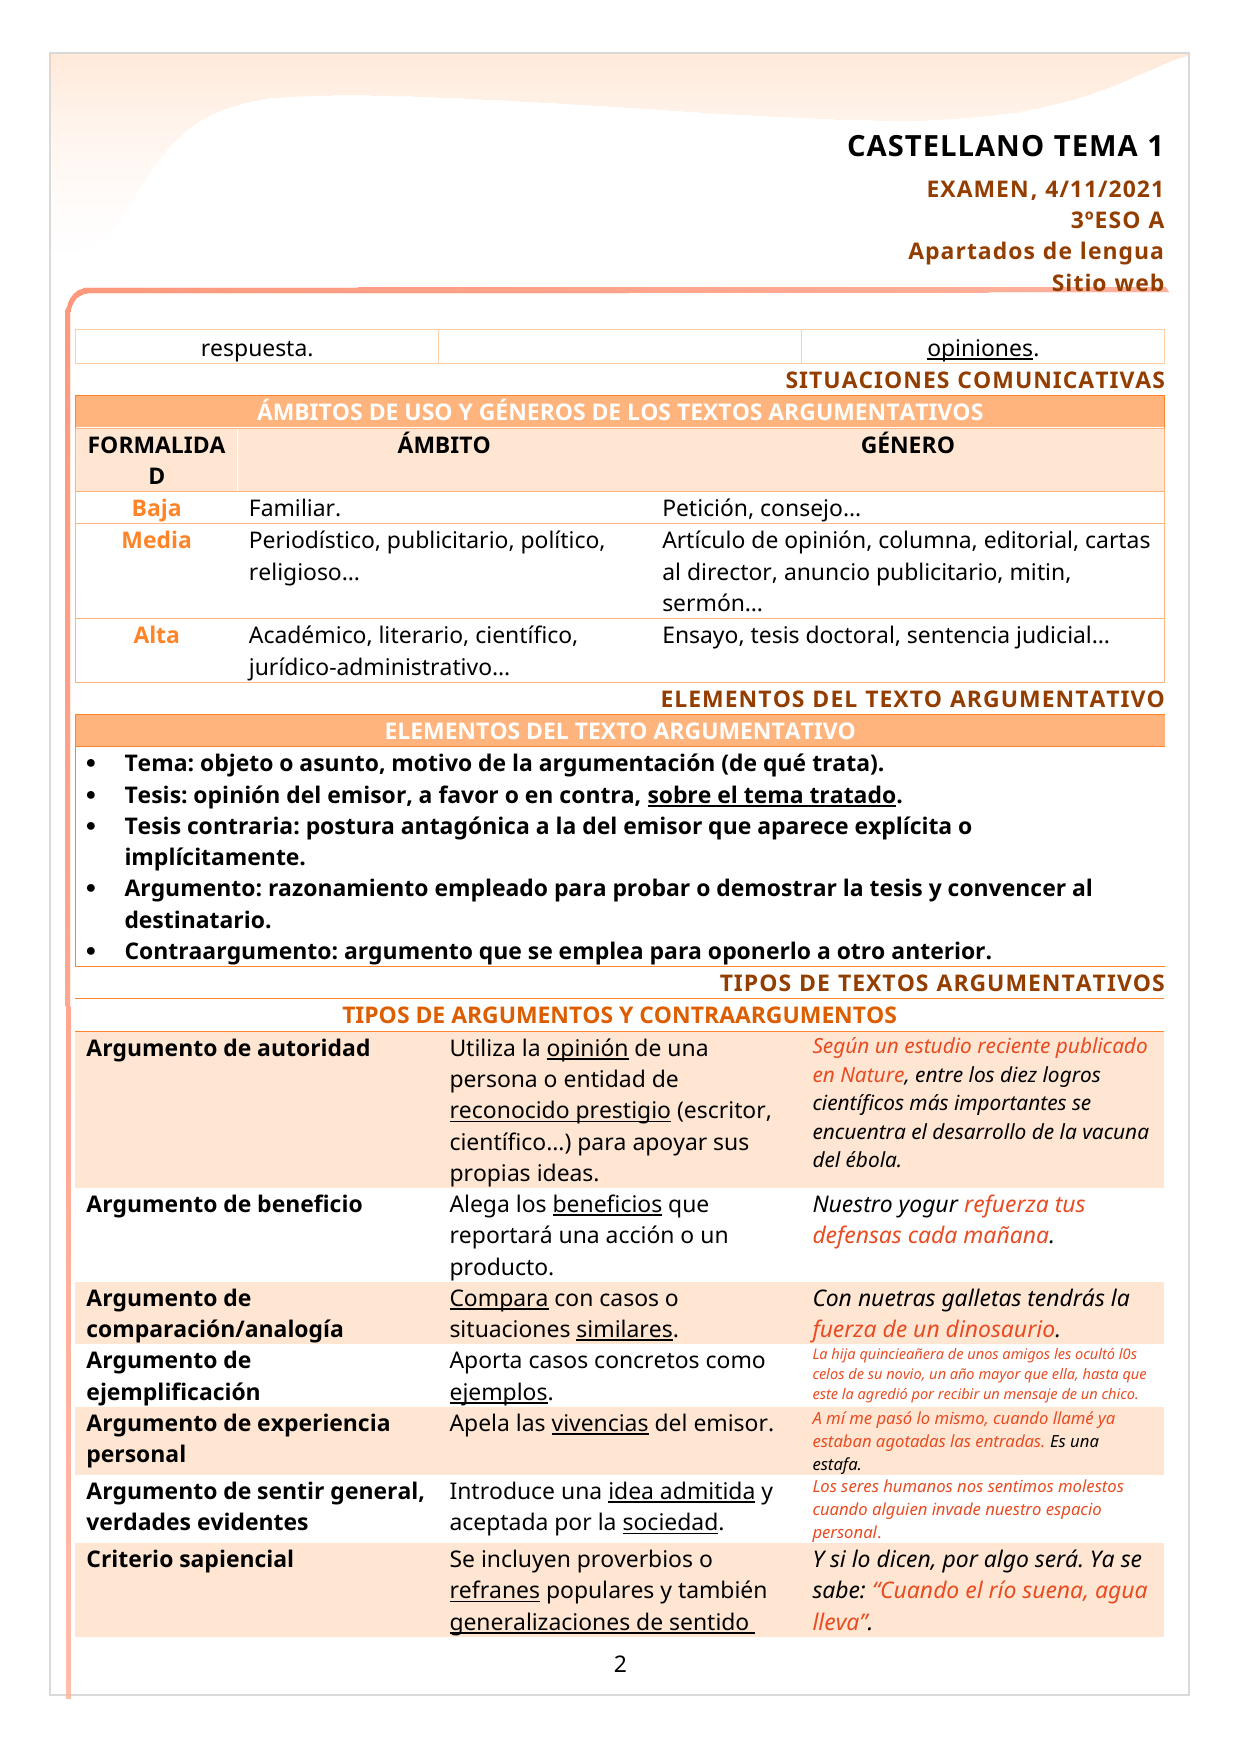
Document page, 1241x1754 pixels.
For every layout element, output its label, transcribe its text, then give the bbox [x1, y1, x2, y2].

text SITUACIONES COMUNICATIVAS [75, 364, 1165, 395]
table_cell FORMALIDAD [76, 429, 237, 491]
table_cell Artículo de opinión, columna, editorial, cartas al director, anuncio publicitario, mitin, sermón… [651, 524, 1164, 618]
table_cell Argumento de comparación/analogía [75, 1282, 438, 1344]
table_cell Argumento de experiencia personal [75, 1407, 438, 1475]
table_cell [438, 1543, 801, 1637]
table_cell Alta [76, 619, 237, 682]
table_cell Según un estudio reciente publicado en Nature, entre los diez logros científicos más importantes se encuentra el desarrollo de la vacuna del ébola. [801, 1032, 1164, 1188]
table_cell GÉNERO [651, 429, 1164, 491]
table_cell La hija quincieañera de unos amigos les ocultó l0s celos de su novio, un año mayor que ella, hasta que este la agredió por recibir un mensaje de un chico. [801, 1344, 1164, 1407]
table_cell Familiar. [238, 492, 651, 523]
text ELEMENTOS DEL TEXTO ARGUMENTATIVO [75, 683, 1165, 714]
table_cell Introduce una idea admitida y aceptada por la sociedad. [438, 1475, 801, 1543]
table_cell Los seres humanos nos sentimos molestos cuando alguien invade nuestro espacio personal. [801, 1475, 1164, 1543]
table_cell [801, 1543, 1164, 1637]
table_header ÁMBITOS DE USO Y GÉNEROS DE LOS TEXTOS ARGUMENTATIVOS [76, 396, 1164, 427]
table_cell Periodístico, publicitario, político, religioso… [238, 524, 651, 618]
table_cell Nuestro yogur refuerza tus defensas cada mañana. [801, 1188, 1164, 1282]
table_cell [802, 330, 1164, 363]
table_cell Media [76, 524, 237, 618]
table_cell ÁMBITO [238, 429, 651, 491]
table_cell Criterio sapiencial [75, 1543, 438, 1637]
table_cell Aporta casos concretos como ejemplos. [438, 1344, 801, 1407]
table_cell Académico, literario, científico, jurídico-administrativo… [238, 619, 651, 682]
table_cell Petición, consejo… [651, 492, 1164, 523]
table_cell A mí me pasó lo mismo, cuando llamé ya estaban agotadas las entradas. Es una estafa. [801, 1407, 1164, 1475]
table_header TIPOS DE ARGUMENTOS Y CONTRAARGUMENTOS [75, 999, 1164, 1031]
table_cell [439, 330, 801, 363]
table_cell Apela las vivencias del emisor. [438, 1407, 801, 1475]
table_cell Compara con casos o situaciones similares. [438, 1282, 801, 1344]
table_cell Tema: objeto o asunto, motivo de la argumentación (de qué trata). Tesis: opinión del emisor, a favor o en contra, sobre el tema tratado. Tesis contraria: postura antagónica a la del emisor que aparece explícita o implícitamente. Argumento: razonamiento empleado para probar o demostrar la tesis y convencer al destinatario. Contraargumento: argumento que se emplea para oponerlo a otro anterior. [76, 747, 1165, 966]
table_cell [76, 330, 438, 363]
table_cell Argumento de autoridad [75, 1032, 438, 1188]
table_cell Ensayo, tesis doctoral, sentencia judicial… [651, 619, 1164, 682]
table_cell Argumento de ejemplificación [75, 1344, 438, 1407]
table_cell Argumento de sentir general, verdades evidentes [75, 1475, 438, 1543]
table_cell Argumento de beneficio [75, 1188, 438, 1282]
table_cell Alega los beneficios que reportará una acción o un producto. [438, 1188, 801, 1282]
table_header ELEMENTOS DEL TEXTO ARGUMENTATIVO [76, 715, 1165, 746]
text TIPOS DE TEXTOS ARGUMENTATIVOS [75, 967, 1165, 998]
table_cell Con nuetras galletas tendrás la fuerza de un dinosaurio. [801, 1282, 1164, 1344]
table_cell Baja [76, 492, 237, 523]
table_cell Utiliza la opinión de una persona o entidad de reconocido prestigio (escritor, científico…) para apoyar sus propias ideas. [438, 1032, 801, 1188]
